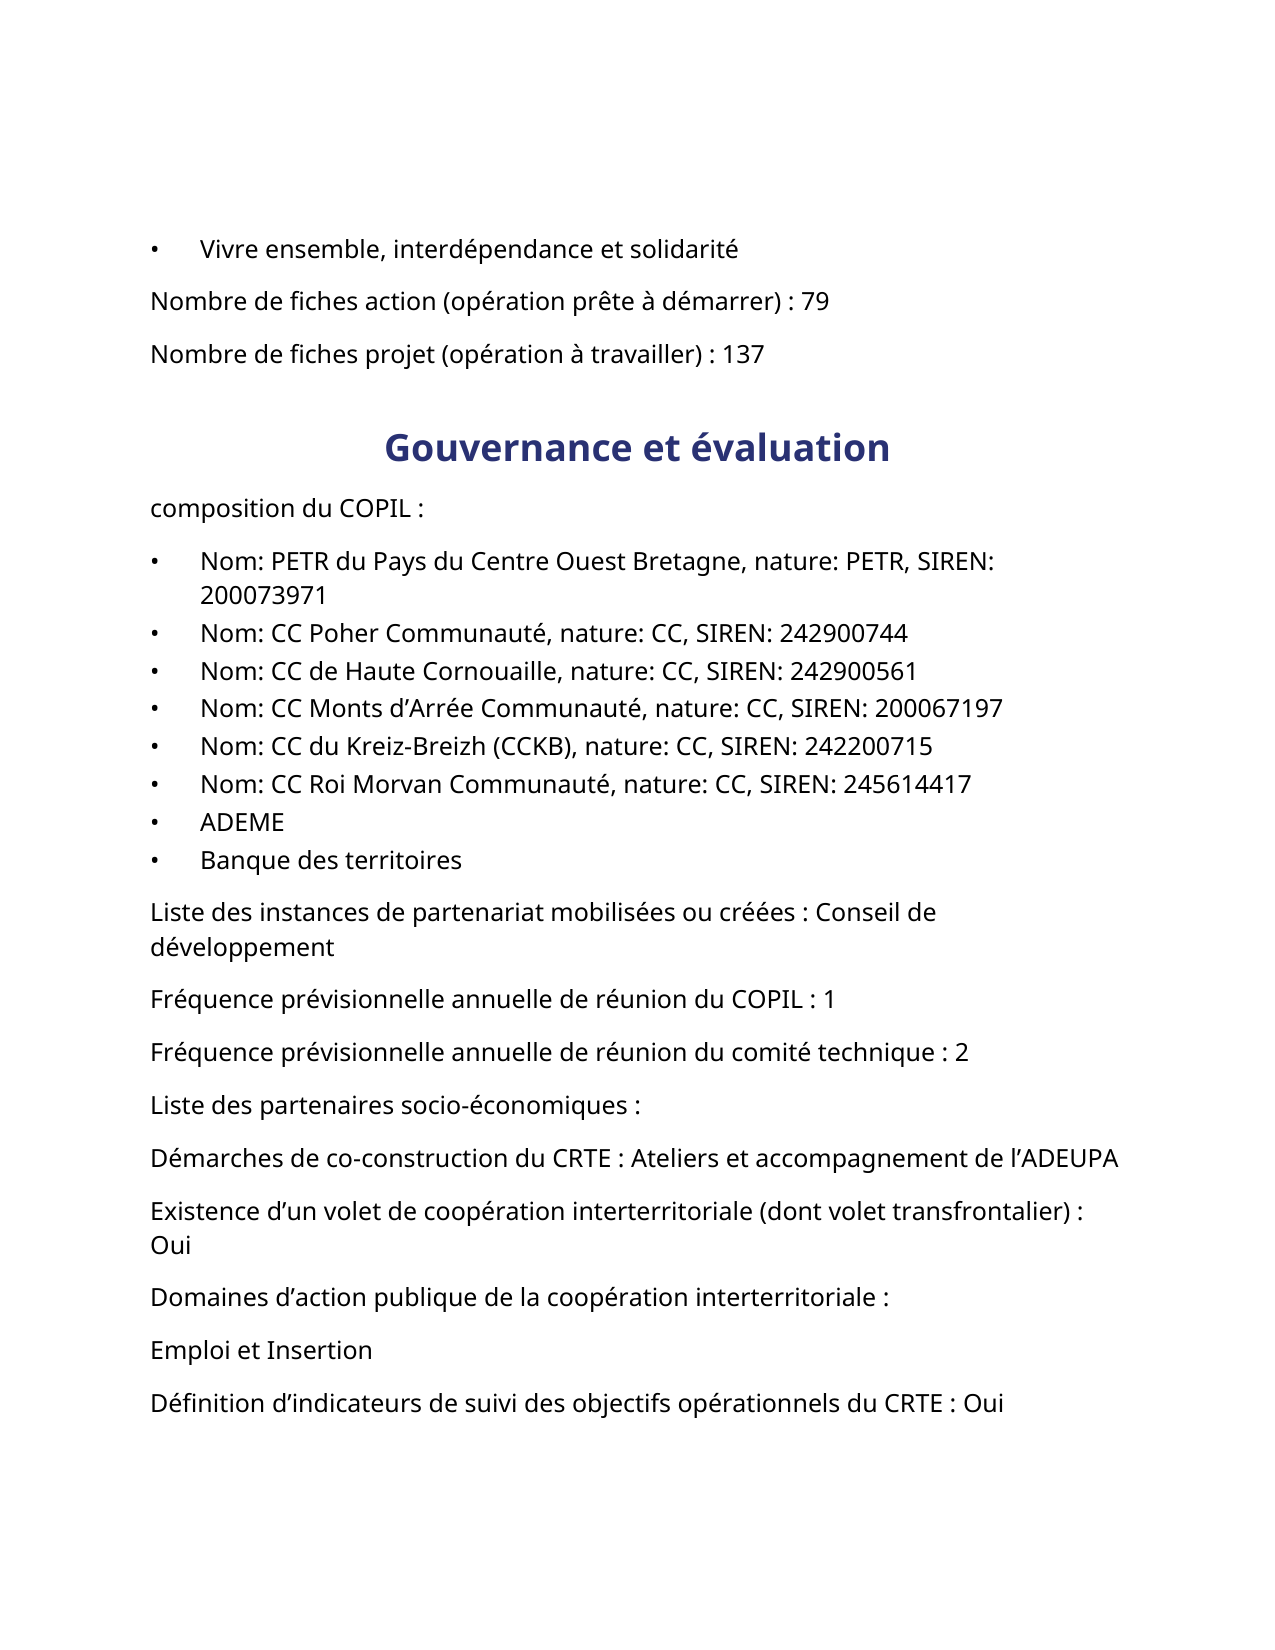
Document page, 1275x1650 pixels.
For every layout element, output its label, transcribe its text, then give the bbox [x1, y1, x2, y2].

text Définition d’indicateurs de suivi des objectifs opérationnels du CRTE : Oui [150, 1386, 1125, 1420]
subtitle Gouvernance et évaluation [150, 421, 1125, 472]
text composition du COPIL : [150, 491, 1125, 525]
text Emploi et Insertion [150, 1333, 1125, 1367]
text Nombre de fiches projet (opération à travailler) : 137 [150, 337, 1125, 371]
list Nom: CC du Kreiz-Breizh (CCKB), nature: CC, SIREN: 242200715 [150, 729, 1125, 763]
list Nom: CC Poher Communauté, nature: CC, SIREN: 242900744 [150, 615, 1125, 649]
text Fréquence prévisionnelle annuelle de réunion du comité technique : 2 [150, 1035, 1125, 1069]
text Fréquence prévisionnelle annuelle de réunion du COPIL : 1 [150, 982, 1125, 1016]
list Nom: CC Monts d’Arrée Communauté, nature: CC, SIREN: 200067197 [150, 691, 1125, 725]
list Nom: PETR du Pays du Centre Ouest Bretagne, nature: PETR, SIREN: 200073971 [150, 543, 1125, 612]
text Existence d’un volet de coopération interterritoriale (dont volet transfrontalier) : Oui [150, 1193, 1125, 1261]
text Liste des instances de partenariat mobilisées ou créées : Conseil de développement [150, 895, 1125, 963]
list Nom: CC de Haute Cornouaille, nature: CC, SIREN: 242900561 [150, 653, 1125, 687]
text Démarches de co-construction du CRTE : Ateliers et accompagnement de l’ADEUPA [150, 1140, 1125, 1174]
text Domaines d’action publique de la coopération interterritoriale : [150, 1280, 1125, 1314]
list ADEME [150, 804, 1125, 838]
list Vivre ensemble, interdépendance et solidarité [150, 231, 1125, 265]
list Nom: CC Roi Morvan Communauté, nature: CC, SIREN: 245614417 [150, 767, 1125, 801]
text Nombre de fiches action (opération prête à démarrer) : 79 [150, 284, 1125, 318]
list Banque des territoires [150, 842, 1125, 876]
text Liste des partenaires socio-économiques : [150, 1088, 1125, 1122]
